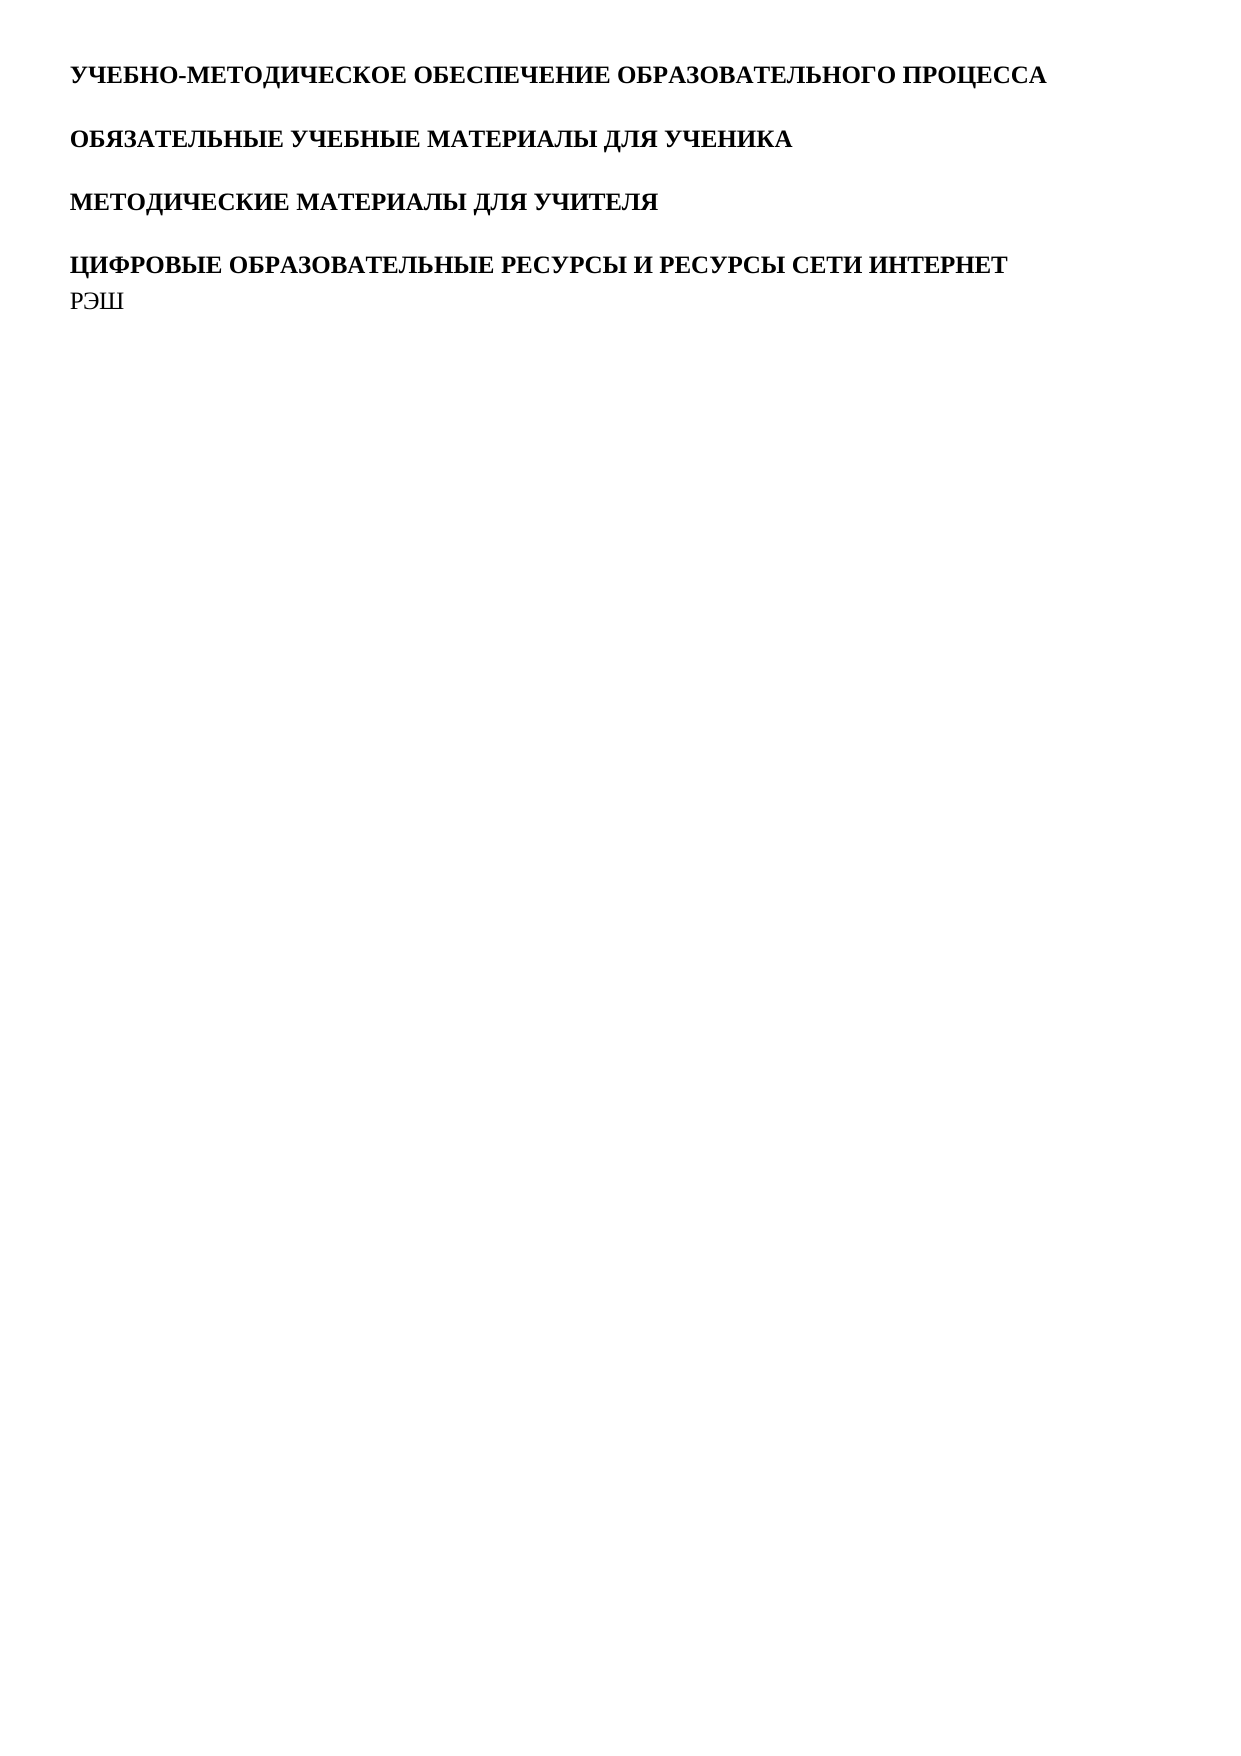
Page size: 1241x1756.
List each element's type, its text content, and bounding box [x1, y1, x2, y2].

text РЭШ [69, 286, 1181, 315]
text МЕТОДИЧЕСКИЕ МАТЕРИАЛЫ ДЛЯ УЧИТЕЛЯ [69, 189, 1181, 216]
text УЧЕБНО-МЕТОДИЧЕСКОЕ ОБЕСПЕЧЕНИЕ ОБРАЗОВАТЕЛЬНОГО ПРОЦЕССА ОБЯЗАТЕЛЬНЫЕ УЧЕБНЫЕ МАТЕРИАЛЫ ДЛЯ УЧЕНИКА [69, 61, 1181, 153]
text ЦИФРОВЫЕ ОБРАЗОВАТЕЛЬНЫЕ РЕСУРСЫ И РЕСУРСЫ СЕТИ ИНТЕРНЕТ [69, 251, 1181, 279]
